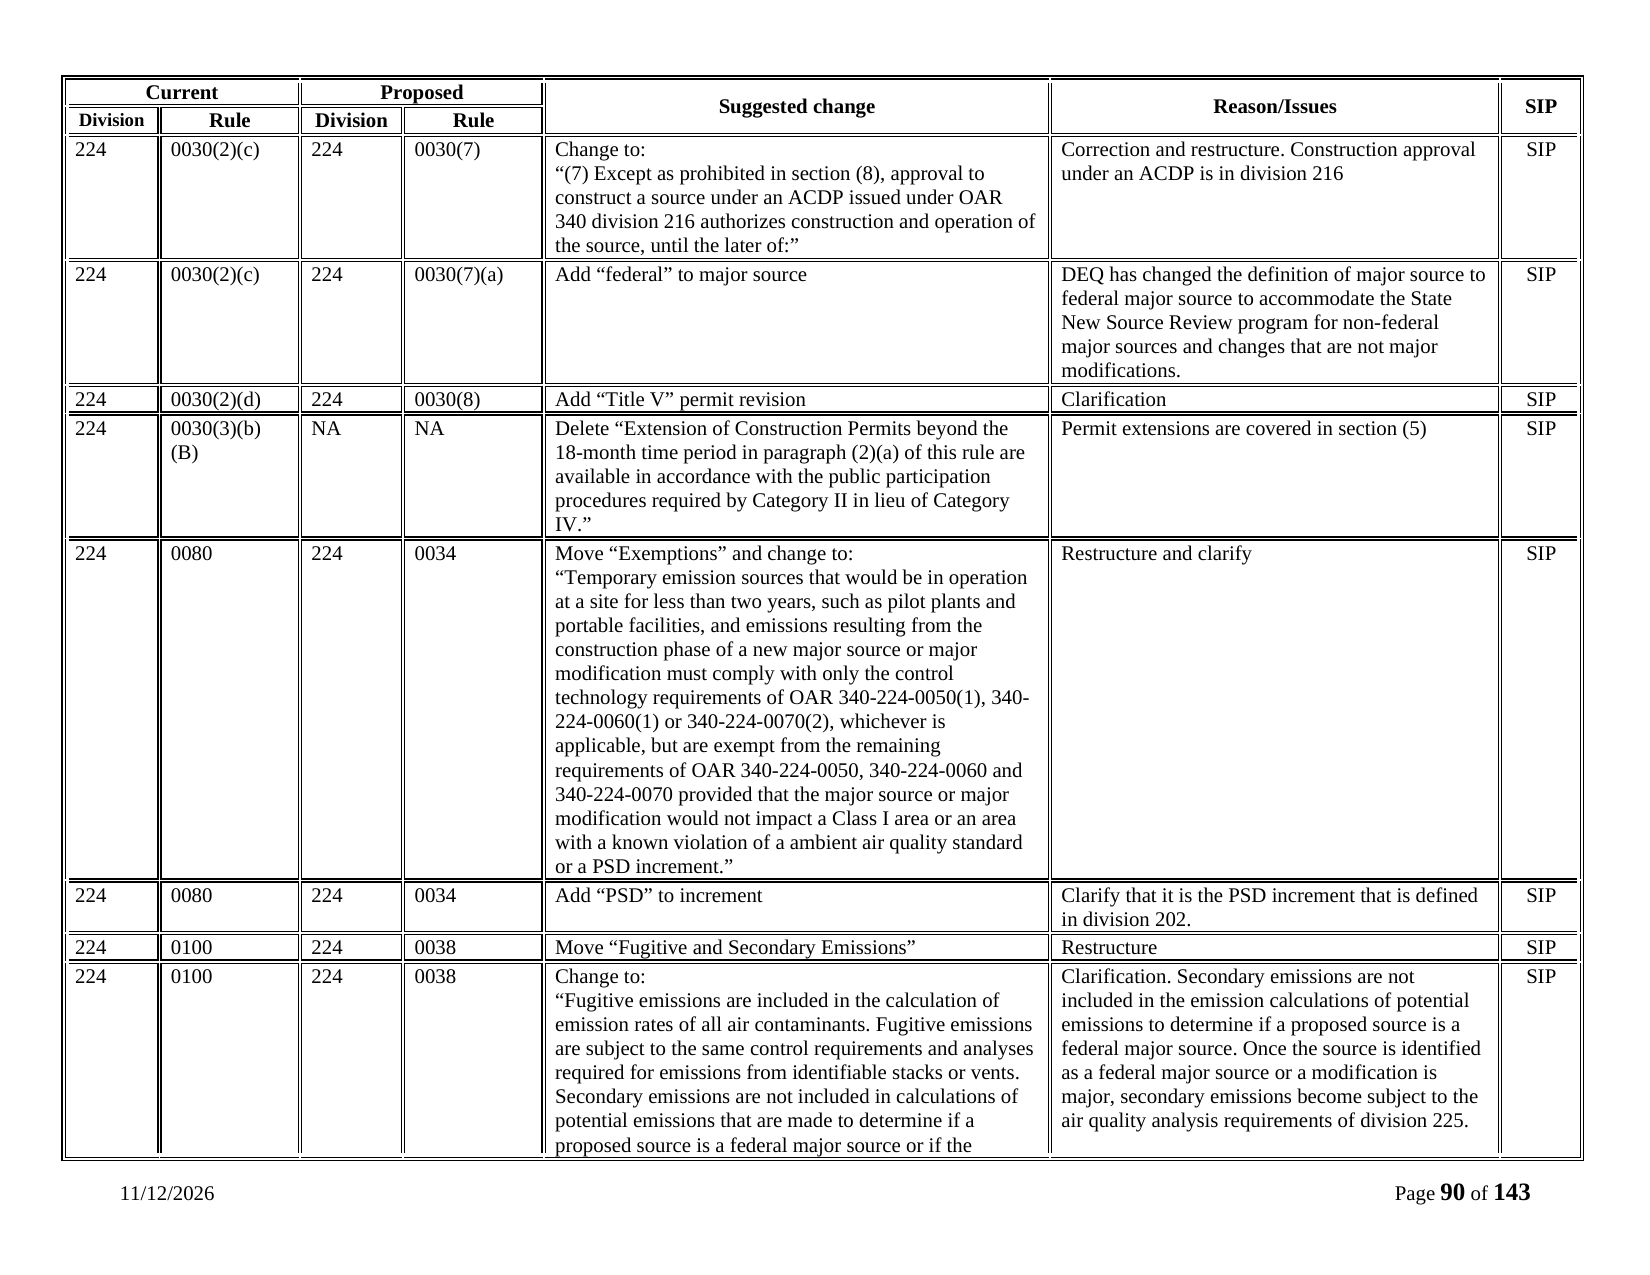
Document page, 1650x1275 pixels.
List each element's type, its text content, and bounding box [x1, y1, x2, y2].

table_header Proposed [300, 77, 544, 104]
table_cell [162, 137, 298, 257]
table_cell Division [64, 104, 159, 132]
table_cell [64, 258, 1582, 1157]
table_header SIP [1500, 79, 1580, 132]
table_header Suggested change [544, 77, 1050, 132]
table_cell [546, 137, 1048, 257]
table_cell Rule [162, 108, 298, 132]
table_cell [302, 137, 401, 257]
table_header Current [64, 77, 300, 104]
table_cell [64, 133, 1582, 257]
table_cell Rule [405, 108, 541, 132]
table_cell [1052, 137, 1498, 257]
table_cell Division [302, 108, 401, 132]
table_header Reason/Issues [1050, 77, 1500, 132]
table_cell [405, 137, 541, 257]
